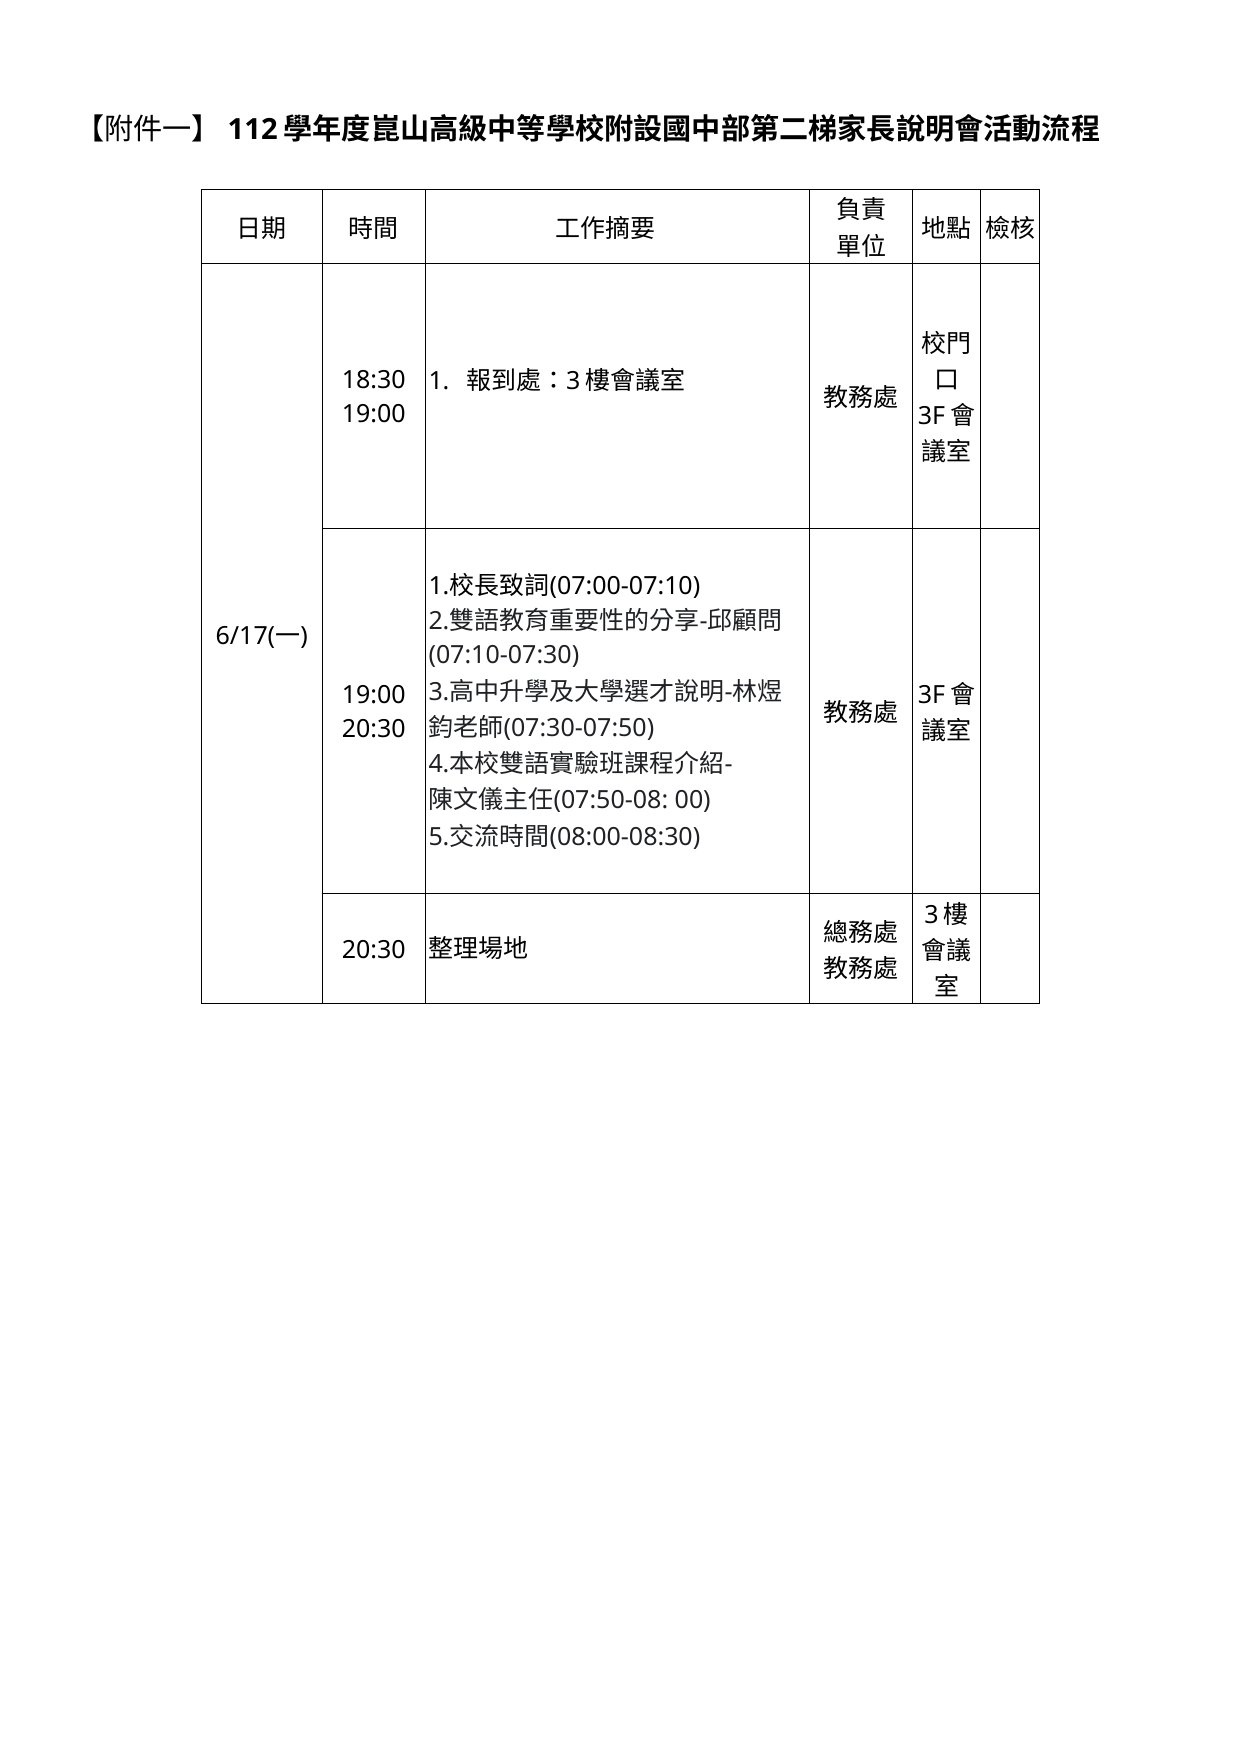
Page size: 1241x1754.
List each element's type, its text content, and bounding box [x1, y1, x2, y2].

table_cell [981, 529, 1039, 893]
table_cell 19:00 20:30 [323, 529, 425, 893]
table_cell 1.校長致詞(07:00-07:10) 2.雙語教育重要性的分享-邱顧問(07:10-07:30) 3.高中升學及大學選才說明-林煜鈞老師(07:30-07:50) 4.本校雙語實驗班課程介紹- 陳文儀主任(07:50-08: 00) 5.交流時間(08:00-08:30) [426, 529, 809, 893]
table_cell 6/17(一) [202, 264, 322, 1003]
table_cell 3F會議室 [913, 529, 980, 893]
table_header 檢核 [981, 190, 1039, 262]
table_cell 18:30 19:00 [323, 264, 425, 528]
table_cell 3樓會議室 [913, 894, 980, 1003]
table_cell 總務處 教務處 [810, 894, 912, 1003]
table_header 日期 [202, 190, 322, 262]
table_cell [981, 264, 1039, 528]
table_cell 報到處：3樓會議室 [426, 264, 809, 528]
table_cell [981, 894, 1039, 1003]
table_header 負責 單位 [810, 190, 912, 262]
table_header 地點 [913, 190, 980, 262]
table_cell 20:30 [323, 894, 425, 1003]
text 【附件一】 112學年度崑山高級中等學校附設國中部第二梯家長說明會活動流程 [75, 89, 1165, 164]
table_cell 整理場地 [426, 894, 809, 1003]
table_header 時間 [323, 190, 425, 262]
table_cell 教務處 [810, 264, 912, 528]
table_cell 教務處 [810, 529, 912, 893]
table_header 工作摘要 [426, 190, 809, 262]
table_cell 校門口 3F會議室 [913, 264, 980, 528]
